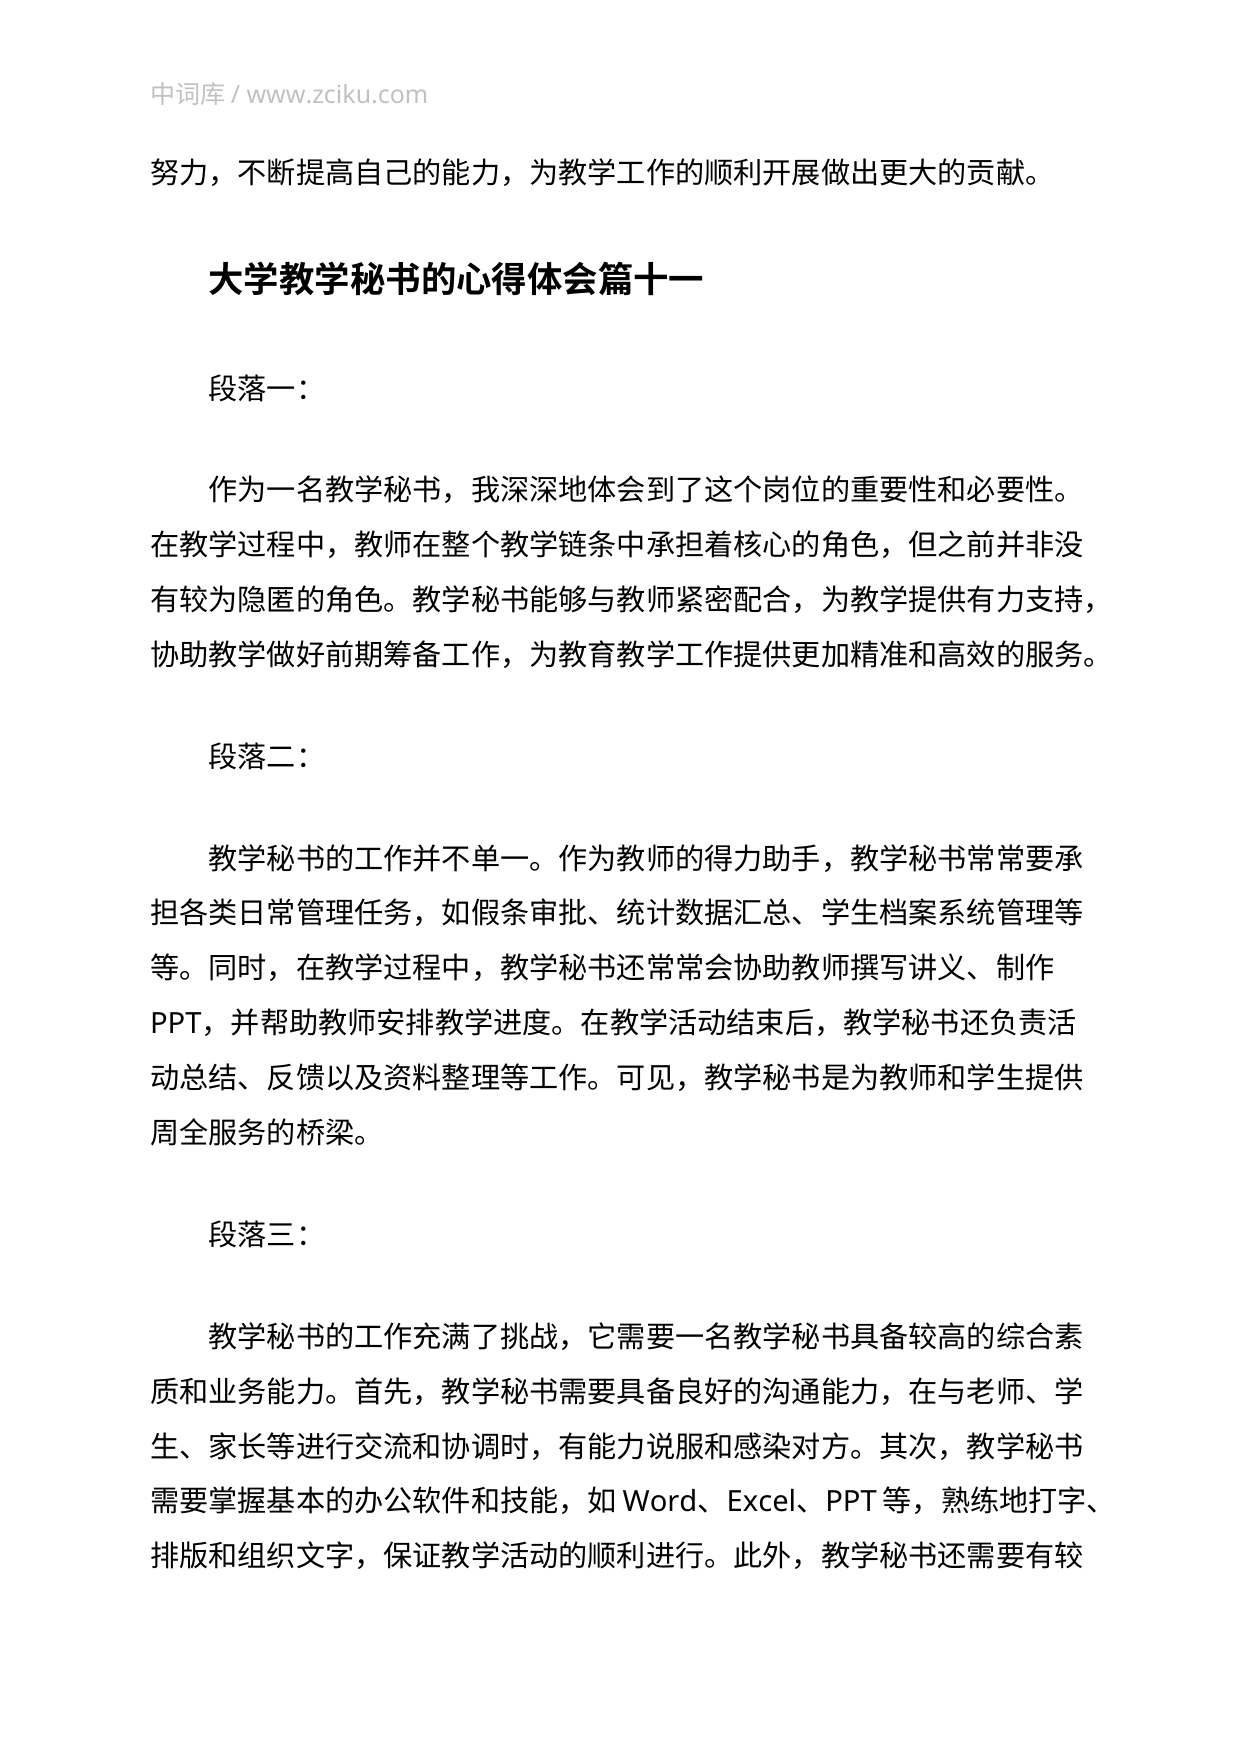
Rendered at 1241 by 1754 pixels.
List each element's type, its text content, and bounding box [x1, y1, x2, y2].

text 段落三： [150, 1212, 1090, 1254]
text 段落二： [150, 733, 1090, 776]
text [150, 1313, 1090, 1575]
text 大学教学秘书的心得体会篇十一 [150, 252, 1090, 303]
text 作为一名教学秘书，我深深地体会到了这个岗位的重要性和必要性。在教学过程中，教师在整个教学链条中承担着核心的角色，但之前并非没有较为隐匿的角色。教学秘书能够与教师紧密配合，为教学提供有力支持，协助教学做好前期筹备工作，为教育教学工作提供更加精准和高效的服务。 [150, 467, 1090, 674]
text 教学秘书的工作并不单一。作为教师的得力助手，教学秘书常常要承担各类日常管理任务，如假条审批、统计数据汇总、学生档案系统管理等等。同时，在教学过程中，教学秘书还常常会协助教师撰写讲义、制作PPT，并帮助教师安排教学进度。在教学活动结束后，教学秘书还负责活动总结、反馈以及资料整理等工作。可见，教学秘书是为教师和学生提供周全服务的桥梁。 [150, 835, 1090, 1152]
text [150, 150, 1090, 192]
text 段落一： [150, 365, 1090, 407]
